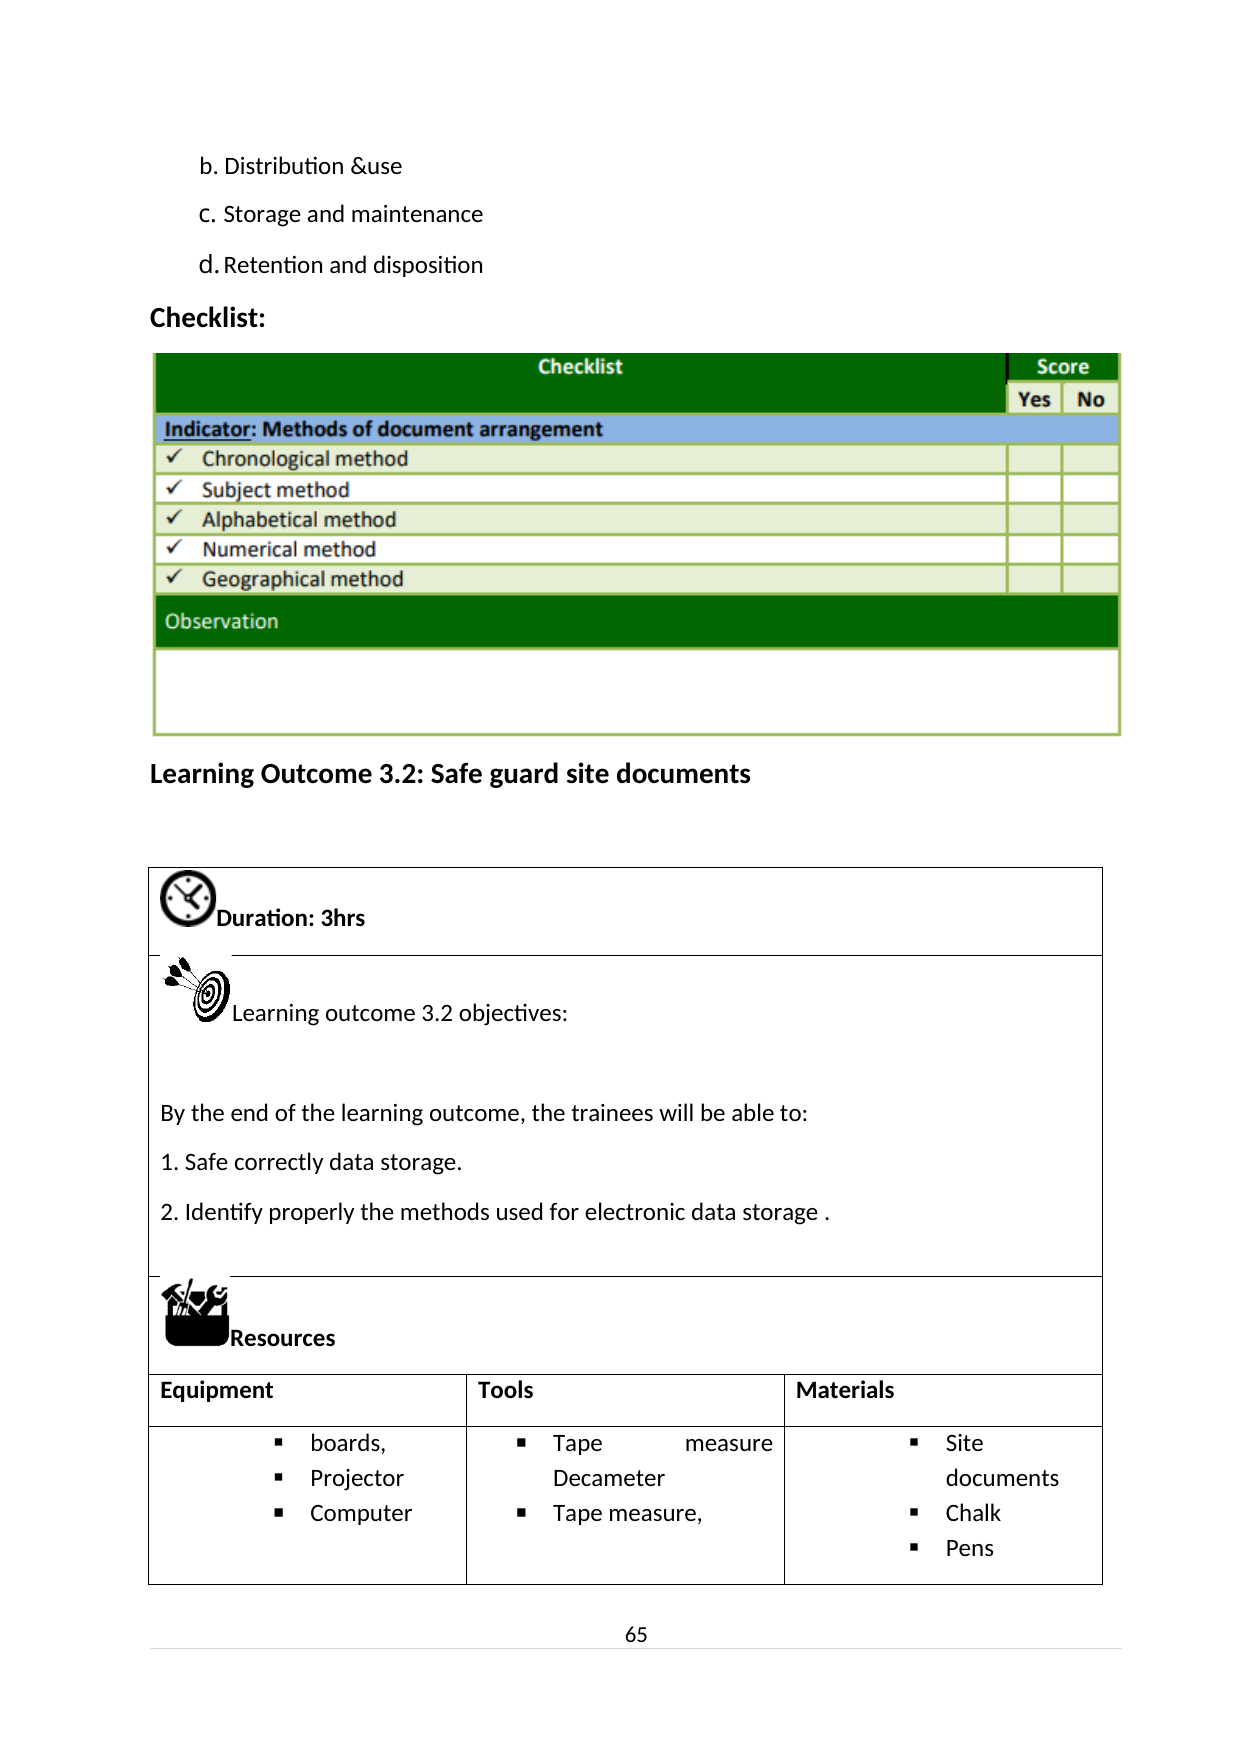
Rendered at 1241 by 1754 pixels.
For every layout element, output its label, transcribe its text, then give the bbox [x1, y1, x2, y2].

picture [160, 870, 217, 927]
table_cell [467, 1427, 784, 1584]
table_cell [149, 1427, 466, 1584]
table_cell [785, 1427, 1102, 1584]
table_cell Resources [149, 1277, 1102, 1374]
table_cell Tools [467, 1375, 784, 1426]
subtitle Learning Outcome 3.2: Safe guard site documents [150, 756, 1122, 791]
picture [160, 1276, 231, 1347]
list Storage and maintenance [198, 196, 1024, 230]
table_cell Equipment [149, 1375, 466, 1426]
table_header Duration: 3hrs [149, 868, 1102, 954]
text b. Distribution &use [199, 150, 1024, 181]
picture [150, 353, 1123, 738]
list Retention and disposition [198, 246, 1024, 280]
text Checklist: [150, 299, 1024, 334]
table_cell Materials [785, 1375, 1102, 1426]
table_cell Learning outcome 3.2 objectives: By the end of the learning outcome, the trainees will be able to: 1. Safe correctly data storage. 2. Identify properly the methods used for electronic data storage . [149, 956, 1102, 1276]
